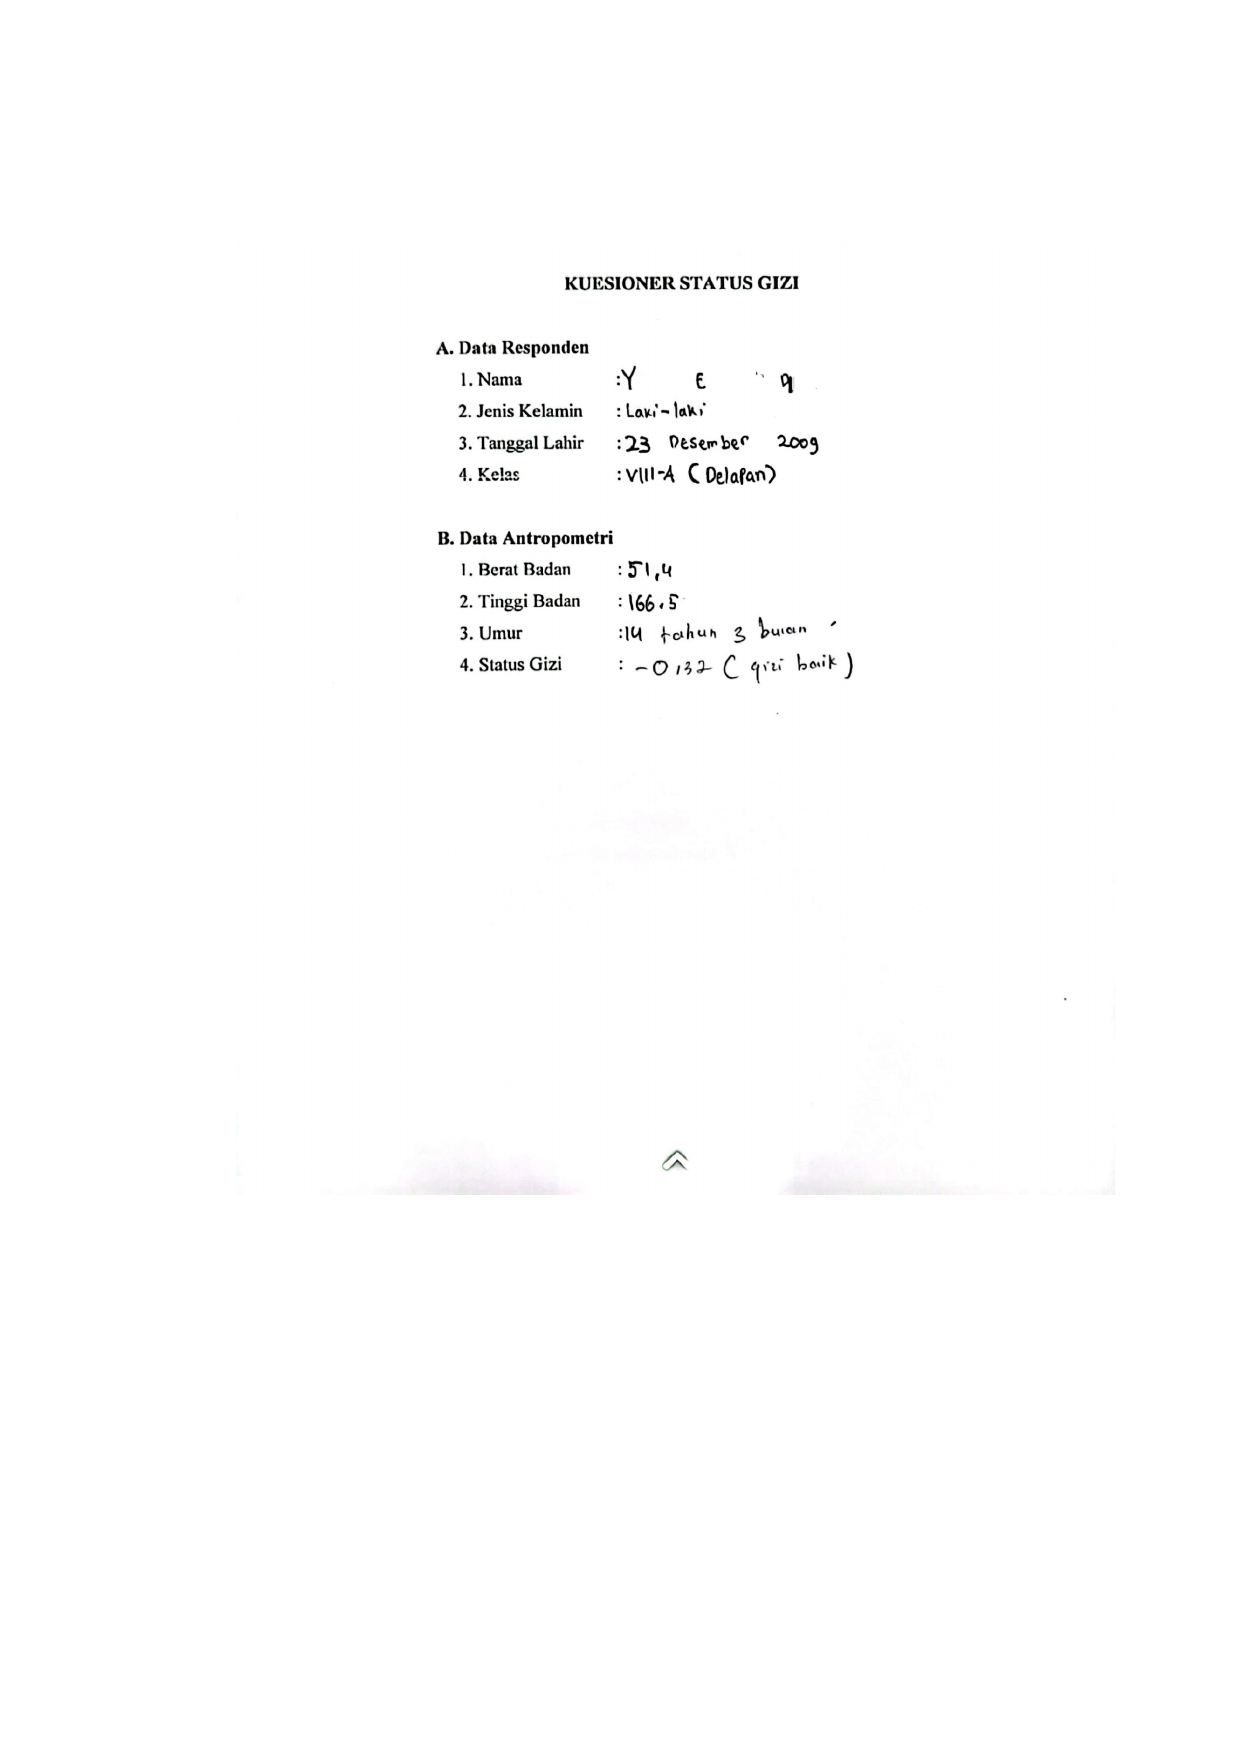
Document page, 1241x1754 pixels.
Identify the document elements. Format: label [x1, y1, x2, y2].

picture [236, 236, 1116, 1195]
